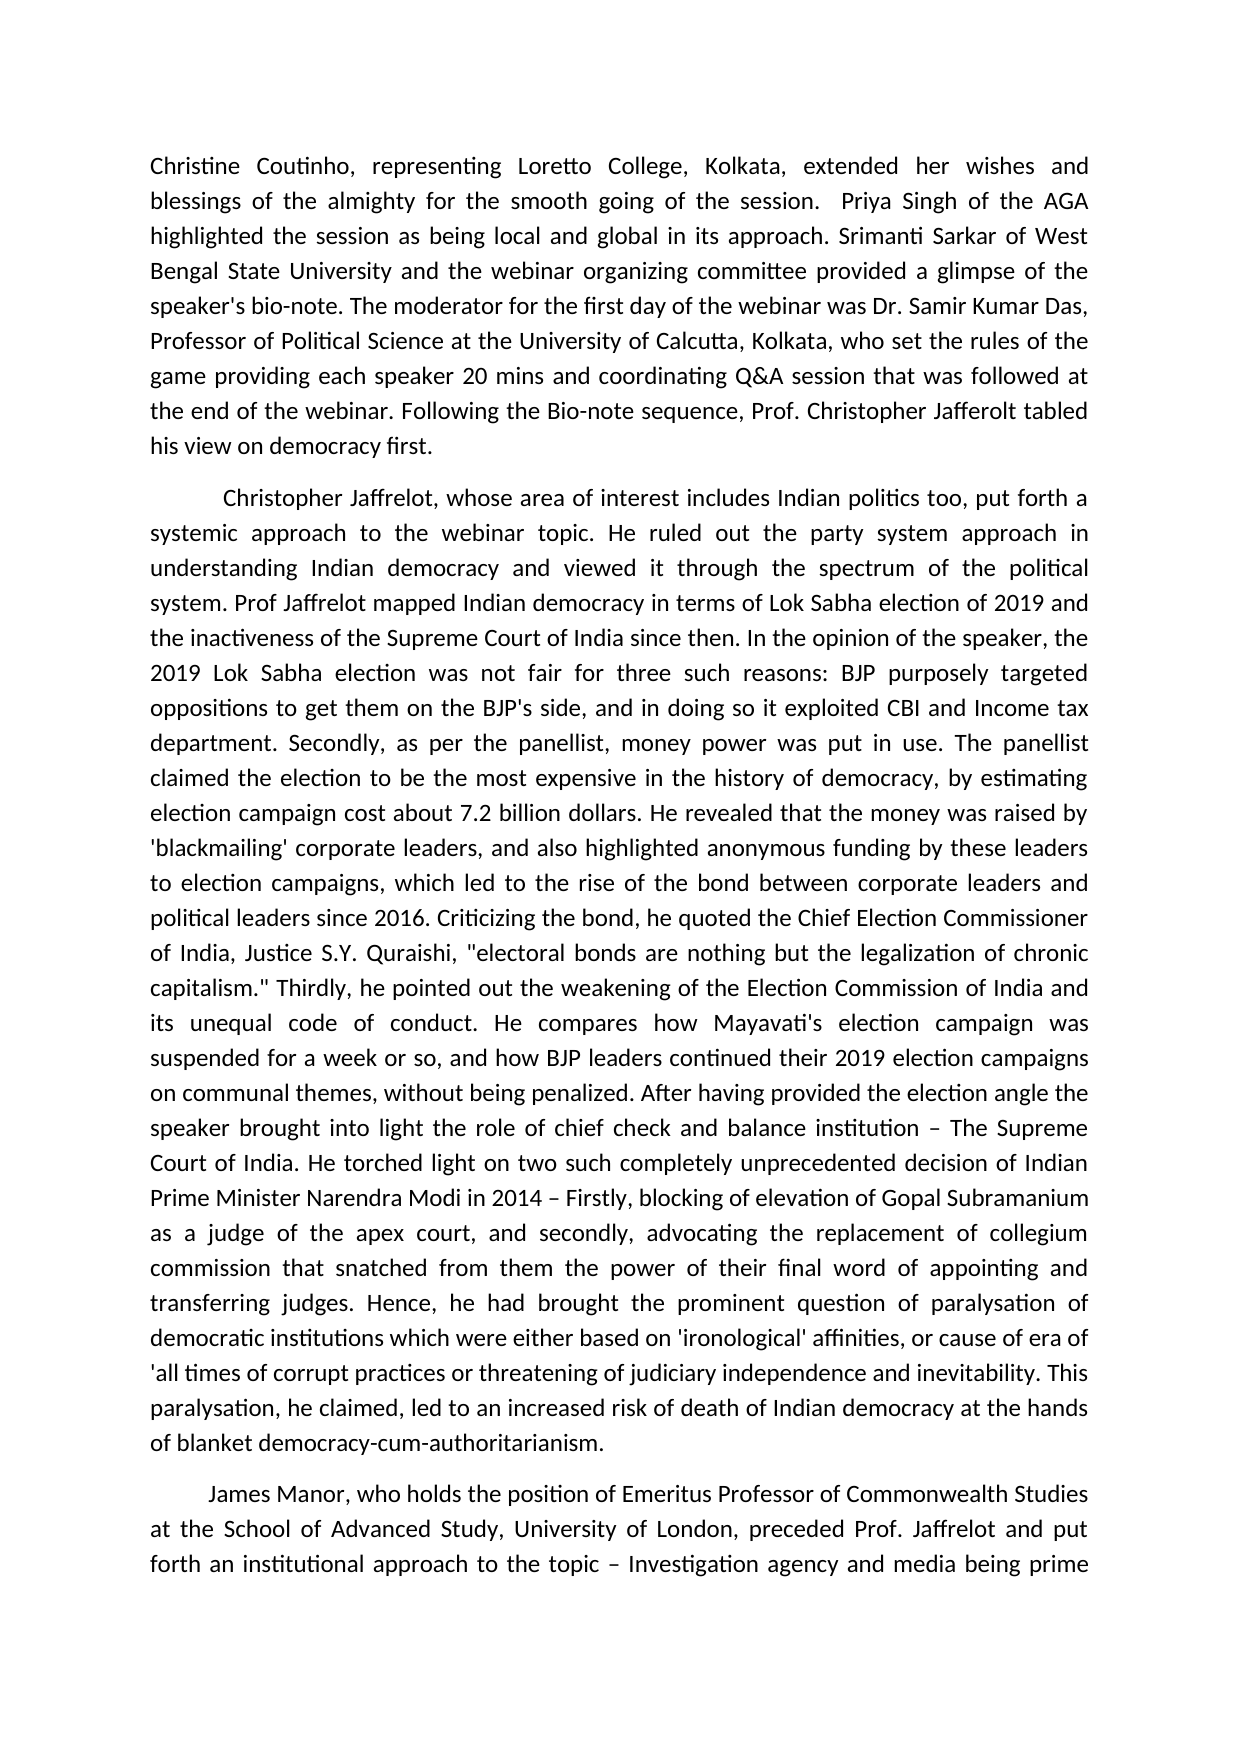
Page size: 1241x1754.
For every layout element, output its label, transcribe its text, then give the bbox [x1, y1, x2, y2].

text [150, 150, 1090, 461]
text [150, 1478, 1090, 1579]
text Christopher Jaffrelot, whose area of interest includes Indian politics too, put forth a systemic approach to the webinar topic. He ruled out the party system approach in understanding Indian democracy and viewed it through the spectrum of the political system. Prof Jaffrelot mapped Indian democracy in terms of Lok Sabha election of 2019 and the inactiveness of the Supreme Court of India since then. In the opinion of the speaker, the 2019 Lok Sabha election was not fair for three such reasons: BJP purposely targeted oppositions to get them on the BJP's side, and in doing so it exploited CBI and Income tax department. Secondly, as per the panellist, money power was put in use. The panellist claimed the election to be the most expensive in the history of democracy, by estimating election campaign cost about 7.2 billion dollars. He revealed that the money was raised by 'blackmailing' corporate leaders, and also highlighted anonymous funding by these leaders to election campaigns, which led to the rise of the bond between corporate leaders and political leaders since 2016. Criticizing the bond, he quoted the Chief Election Commissioner of India, Justice S.Y. Quraishi, "electoral bonds are nothing but the legalization of chronic capitalism." Thirdly, he pointed out the weakening of the Election Commission of India and its unequal code of conduct. He compares how Mayavati's election campaign was suspended for a week or so, and how BJP leaders continued their 2019 election campaigns on communal themes, without being penalized. After having provided the election angle the speaker brought into light the role of chief check and balance institution – The Supreme Court of India. He torched light on two such completely unprecedented decision of Indian Prime Minister Narendra Modi in 2014 – Firstly, blocking of elevation of Gopal Subramanium as a judge of the apex court, and secondly, advocating the replacement of collegium commission that snatched from them the power of their final word of appointing and transferring judges. Hence, he had brought the prominent question of paralysation of democratic institutions which were either based on 'ironological' affinities, or cause of era of 'all times of corrupt practices or threatening of judiciary independence and inevitability. This paralysation, he claimed, led to an increased risk of death of Indian democracy at the hands of blanket democracy-cum-authoritarianism. [150, 482, 1090, 1457]
